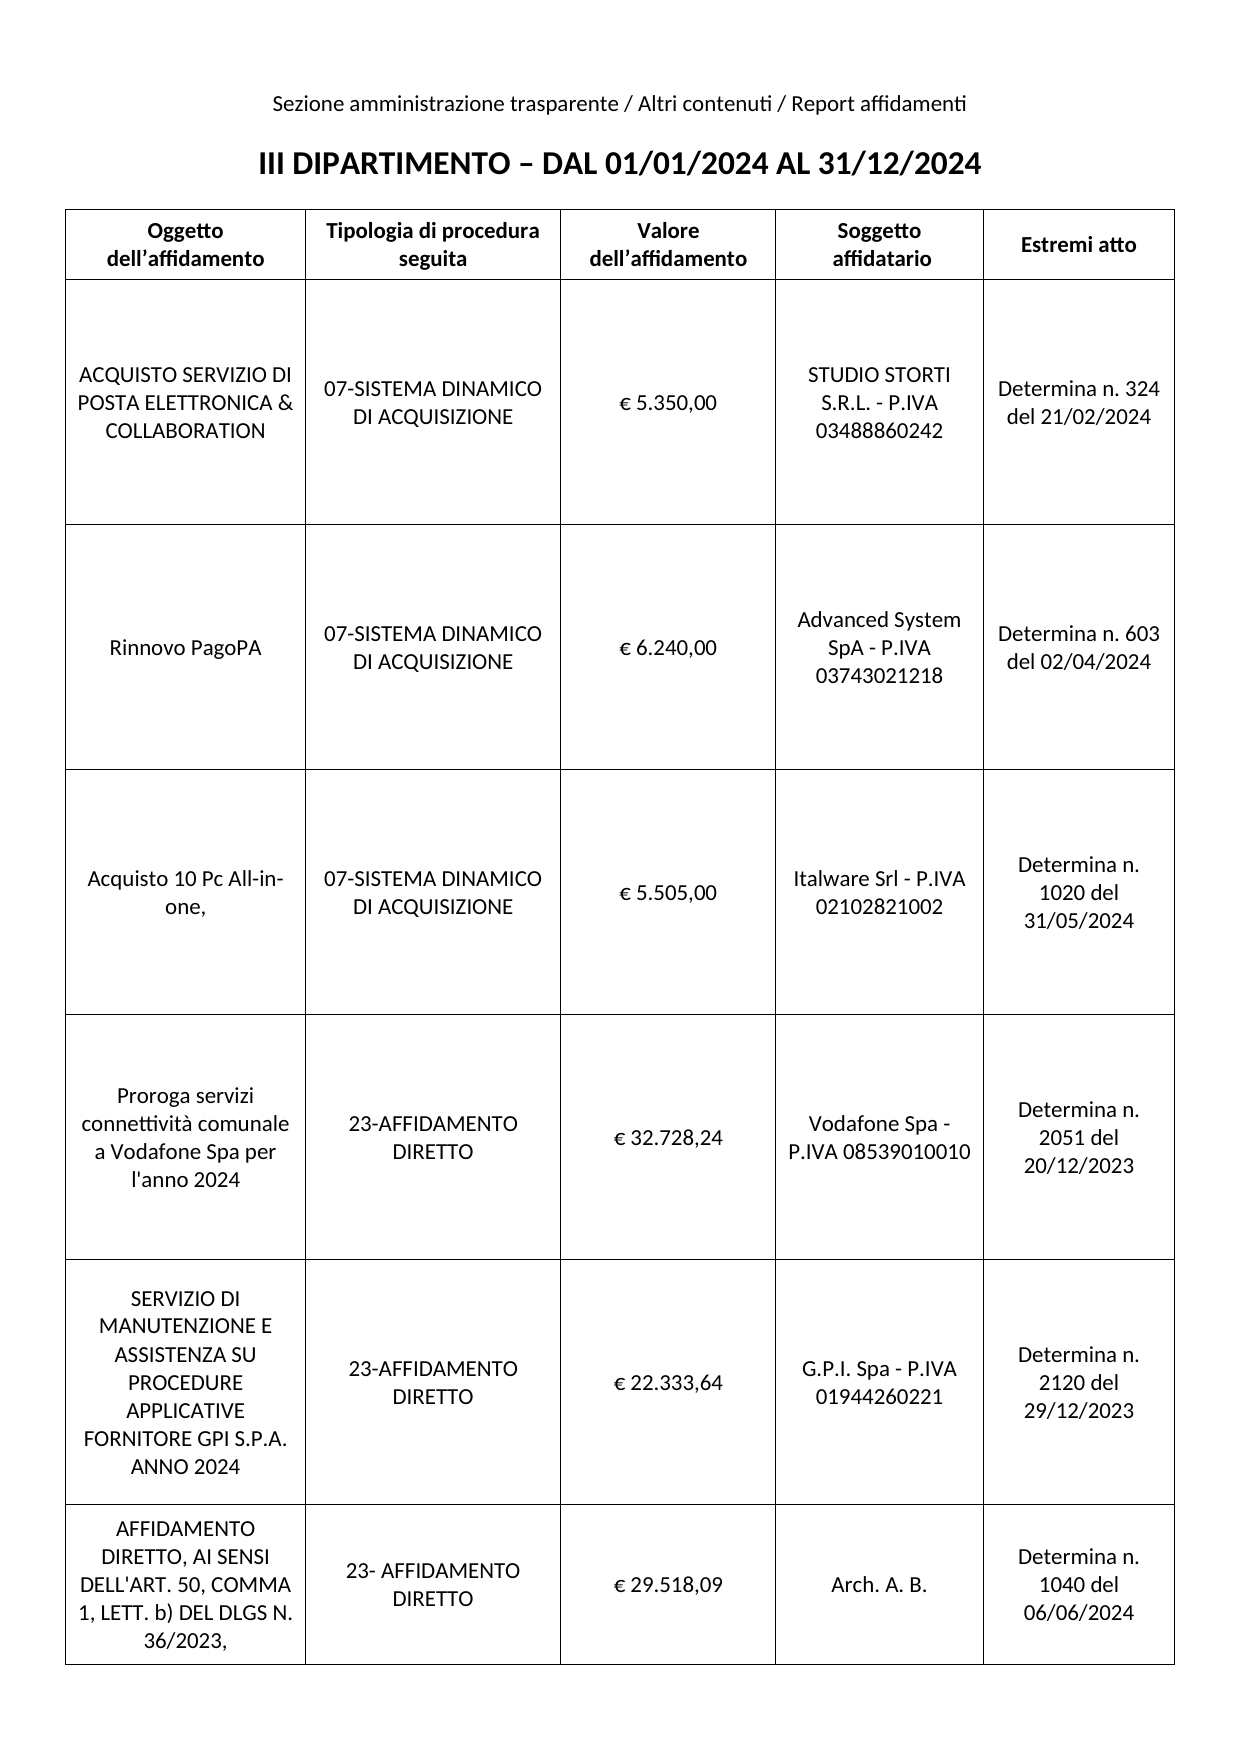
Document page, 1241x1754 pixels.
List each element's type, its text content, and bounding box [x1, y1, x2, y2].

table_header Valore dell’affidamento [561, 210, 775, 279]
table_cell Determina n. 324 del 21/02/2024 [984, 280, 1174, 524]
table_cell € 29.518,09 [561, 1505, 775, 1664]
table_cell 23-AFFIDAMENTO DIRETTO [306, 1015, 560, 1259]
table_cell 07-SISTEMA DINAMICO DI ACQUISIZIONE [306, 525, 560, 769]
table_cell Advanced System SpA - P.IVA 03743021218 [776, 525, 983, 769]
table_cell € 5.505,00 [561, 770, 775, 1014]
table_cell SERVIZIO DI MANUTENZIONE E ASSISTENZA SU PROCEDURE APPLICATIVE FORNITORE GPI S.P.A. ANNO 2024 [66, 1260, 305, 1504]
table_cell € 6.240,00 [561, 525, 775, 769]
table_header Estremi atto [984, 210, 1174, 279]
table_cell 23-AFFIDAMENTO DIRETTO [306, 1260, 560, 1504]
table_cell € 32.728,24 [561, 1015, 775, 1259]
table_cell Arch. A. B. [776, 1505, 983, 1664]
table_cell Determina n. 2051 del 20/12/2023 [984, 1015, 1174, 1259]
table_cell Rinnovo PagoPA [66, 525, 305, 769]
table_header Oggetto dell’affidamento [66, 210, 305, 279]
text Sezione amministrazione trasparente / Altri contenuti / Report affidamenti [118, 89, 1122, 117]
table_cell STUDIO STORTI S.R.L. - P.IVA 03488860242 [776, 280, 983, 524]
table_cell € 5.350,00 [561, 280, 775, 524]
table_cell Determina n. 2120 del 29/12/2023 [984, 1260, 1174, 1504]
table_cell 07-SISTEMA DINAMICO DI ACQUISIZIONE [306, 280, 560, 524]
table_cell Determina n. 603 del 02/04/2024 [984, 525, 1174, 769]
text III DIPARTIMENTO – DAL 01/01/2024 AL 31/12/2024 [118, 142, 1122, 182]
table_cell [306, 1505, 560, 1664]
table_cell ACQUISTO SERVIZIO DI POSTA ELETTRONICA & COLLABORATION [66, 280, 305, 524]
table_header Tipologia di procedura seguita [306, 210, 560, 279]
table_header Soggetto affidatario [776, 210, 983, 279]
table_cell Proroga servizi connettività comunale a Vodafone Spa per l'anno 2024 [66, 1015, 305, 1259]
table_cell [984, 1505, 1174, 1664]
table_cell G.P.I. Spa - P.IVA 01944260221 [776, 1260, 983, 1504]
table_cell Acquisto 10 Pc All-in-one, [66, 770, 305, 1014]
table_cell 07-SISTEMA DINAMICO DI ACQUISIZIONE [306, 770, 560, 1014]
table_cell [66, 1505, 305, 1664]
table_cell Determina n. 1020 del 31/05/2024 [984, 770, 1174, 1014]
table_cell Italware Srl - P.IVA 02102821002 [776, 770, 983, 1014]
table_cell € 22.333,64 [561, 1260, 775, 1504]
table_cell Vodafone Spa - P.IVA 08539010010 [776, 1015, 983, 1259]
